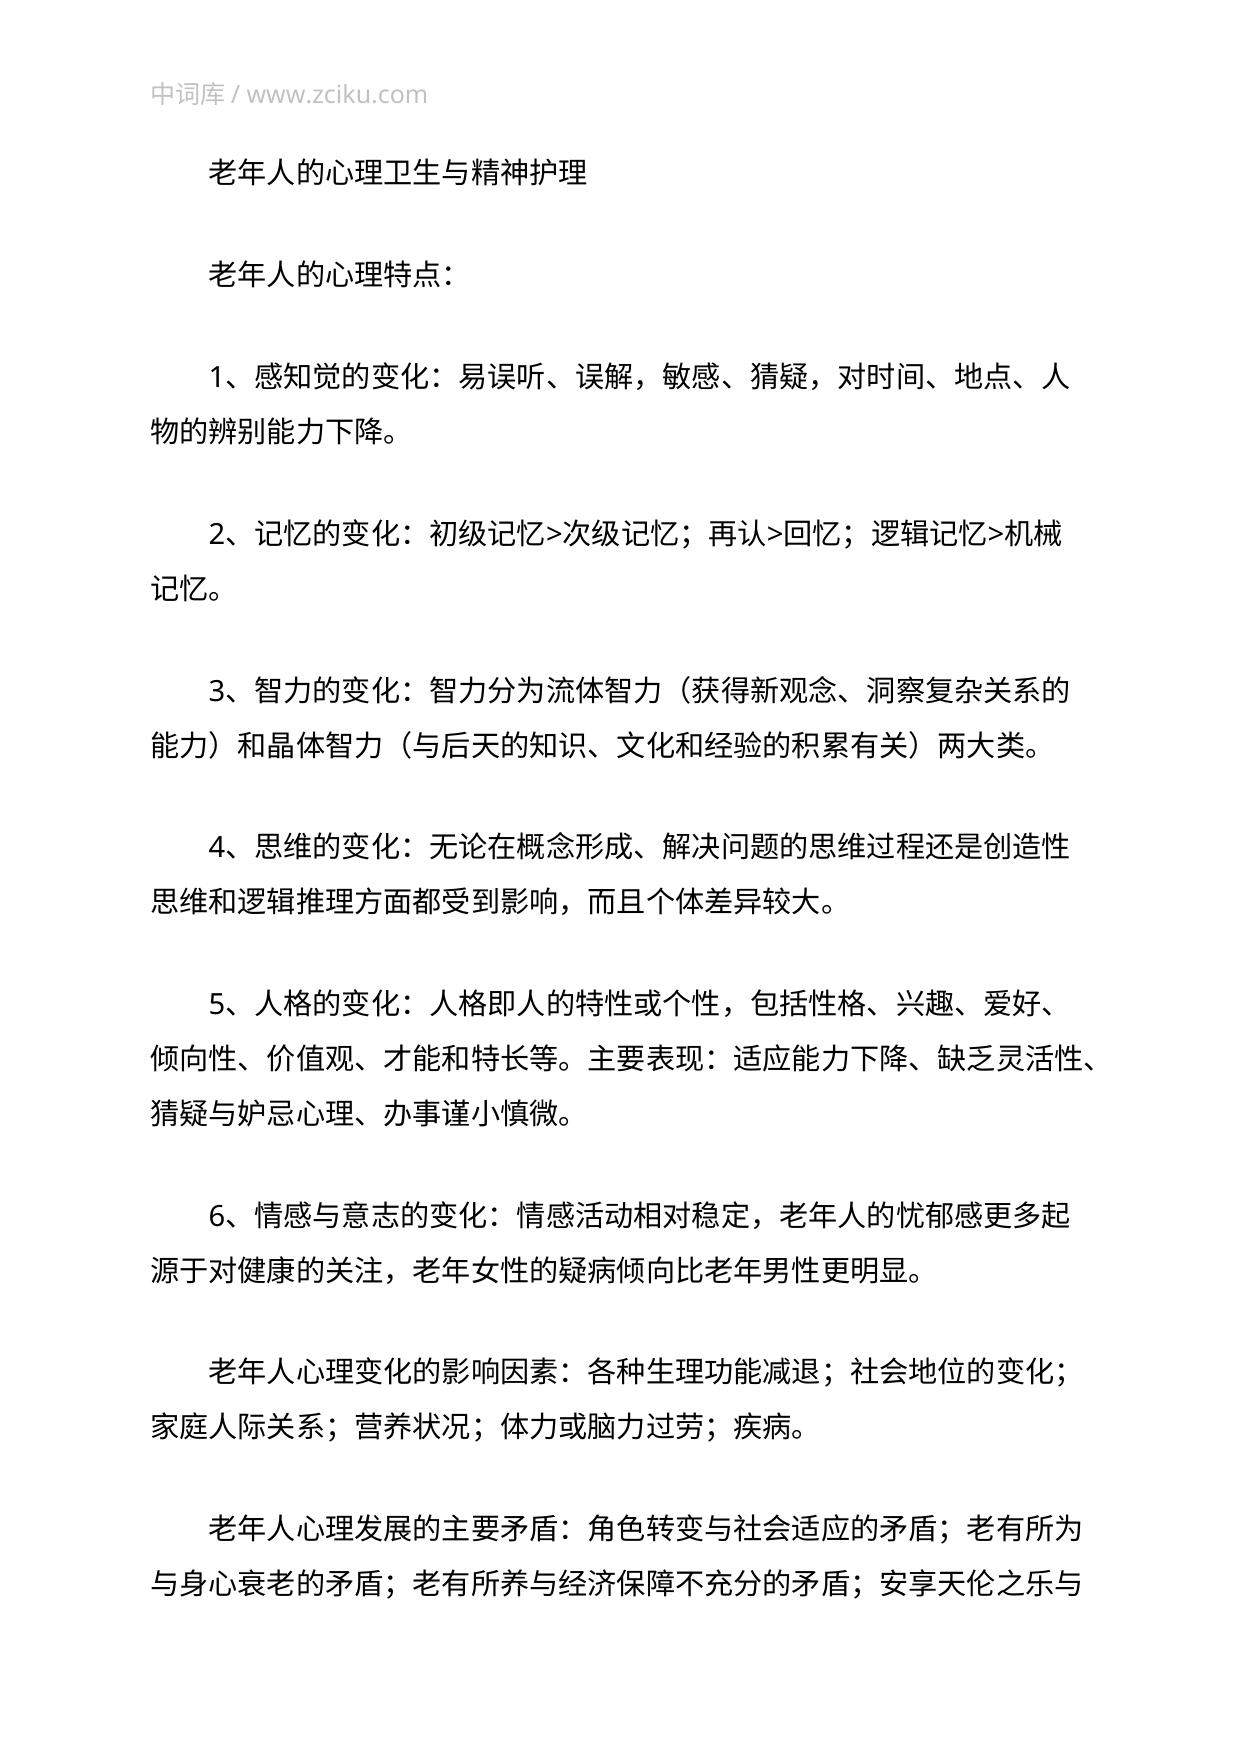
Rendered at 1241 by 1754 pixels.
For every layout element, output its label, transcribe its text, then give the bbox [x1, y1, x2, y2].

text 5、人格的变化：人格即人的特性或个性，包括性格、兴趣、爱好、倾向性、价值观、才能和特长等。主要表现：适应能力下降、缺乏灵活性、猜疑与妒忌心理、办事谨小慎微。 [150, 981, 1090, 1133]
text 2、记忆的变化：初级记忆>次级记忆；再认>回忆；逻辑记忆>机械记忆。 [150, 510, 1090, 608]
text 3、智力的变化：智力分为流体智力（获得新观念、洞察复杂关系的能力）和晶体智力（与后天的知识、文化和经验的积累有关）两大类。 [150, 667, 1090, 764]
text 老年人心理变化的影响因素：各种生理功能减退；社会地位的变化；家庭人际关系；营养状况；体力或脑力过劳；疾病。 [150, 1349, 1090, 1446]
text 老年人的心理卫生与精神护理 [150, 150, 1090, 192]
text 1、感知觉的变化：易误听、误解，敏感、猜疑，对时间、地点、人物的辨别能力下降。 [150, 353, 1090, 451]
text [150, 1506, 1090, 1603]
text 4、思维的变化：无论在概念形成、解决问题的思维过程还是创造性思维和逻辑推理方面都受到影响，而且个体差异较大。 [150, 824, 1090, 921]
text 6、情感与意志的变化：情感活动相对稳定，老年人的忧郁感更多起源于对健康的关注，老年女性的疑病倾向比老年男性更明显。 [150, 1192, 1090, 1289]
text 老年人的心理特点： [150, 252, 1090, 294]
